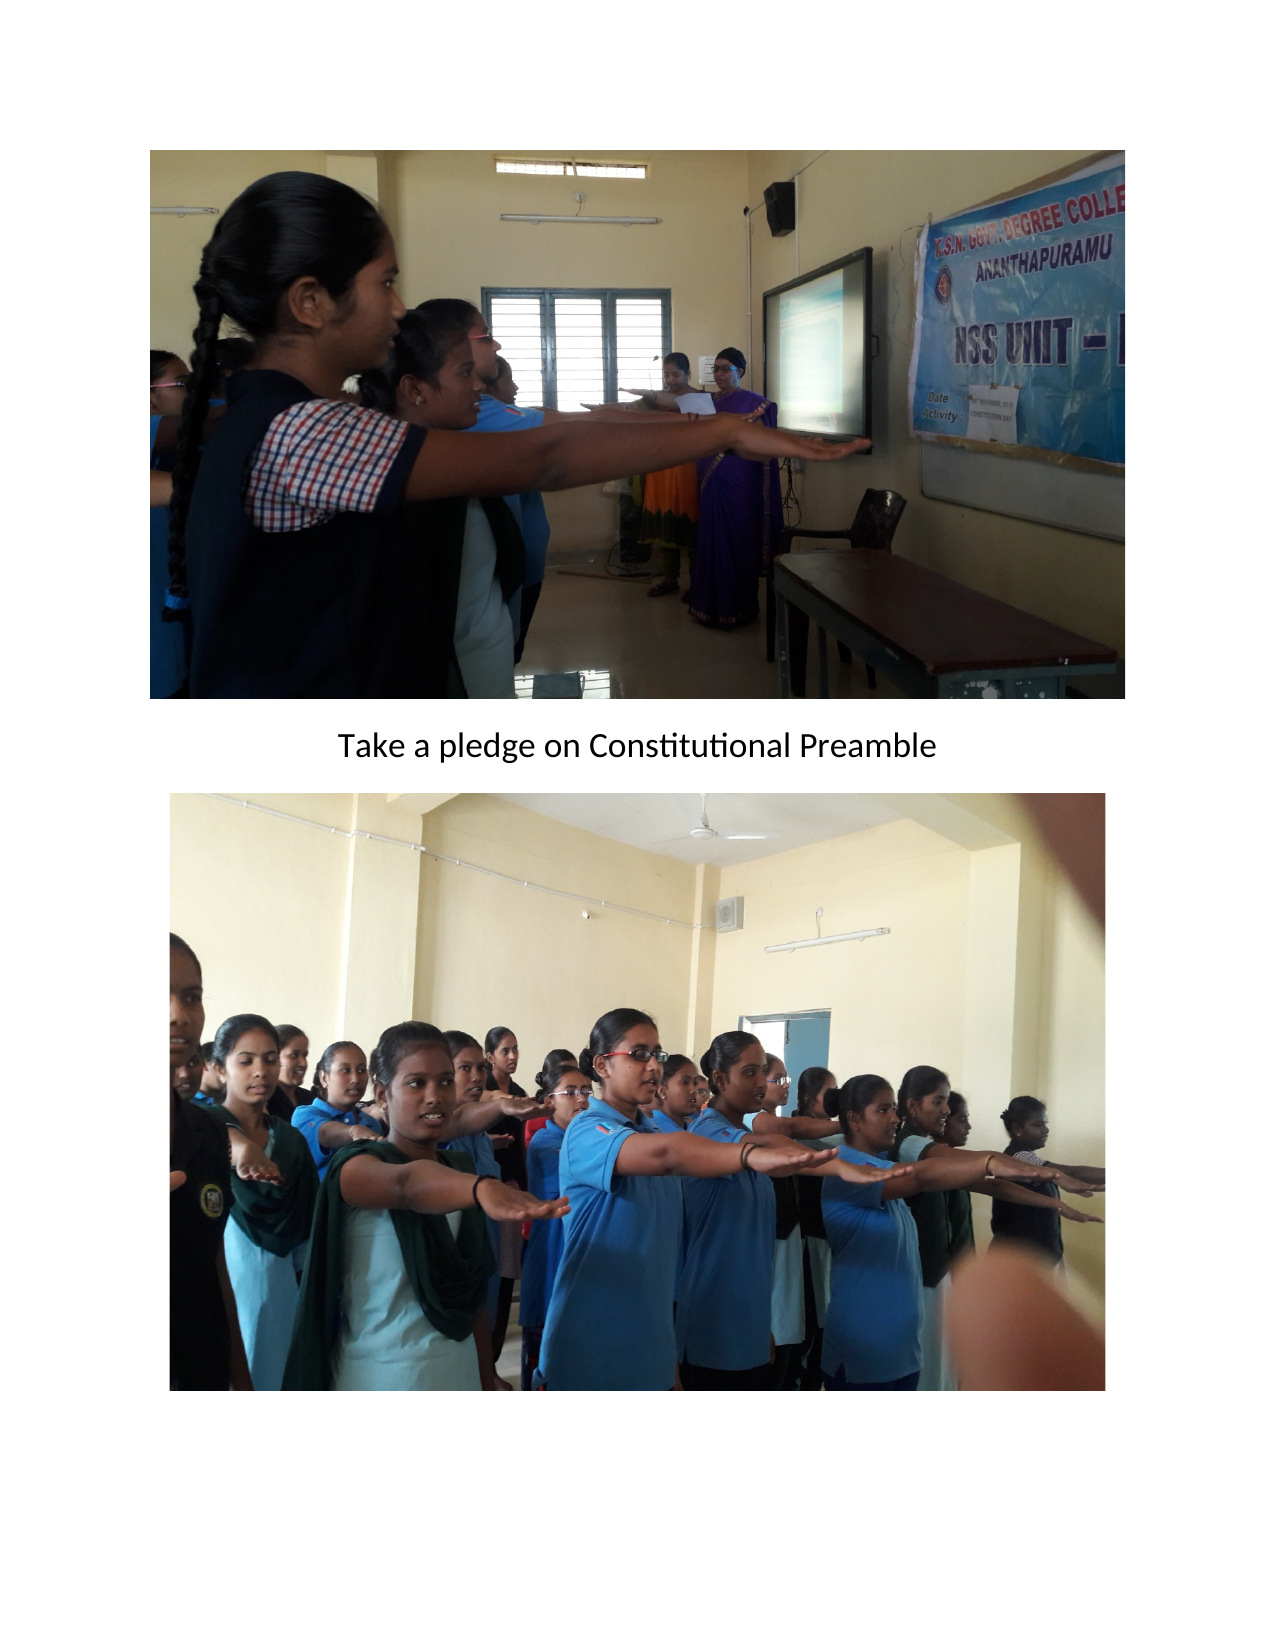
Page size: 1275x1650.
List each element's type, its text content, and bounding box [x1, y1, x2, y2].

picture [169, 793, 1106, 1391]
text Take a pledge on Constitutional Preamble [150, 723, 1125, 767]
picture [150, 150, 1125, 699]
